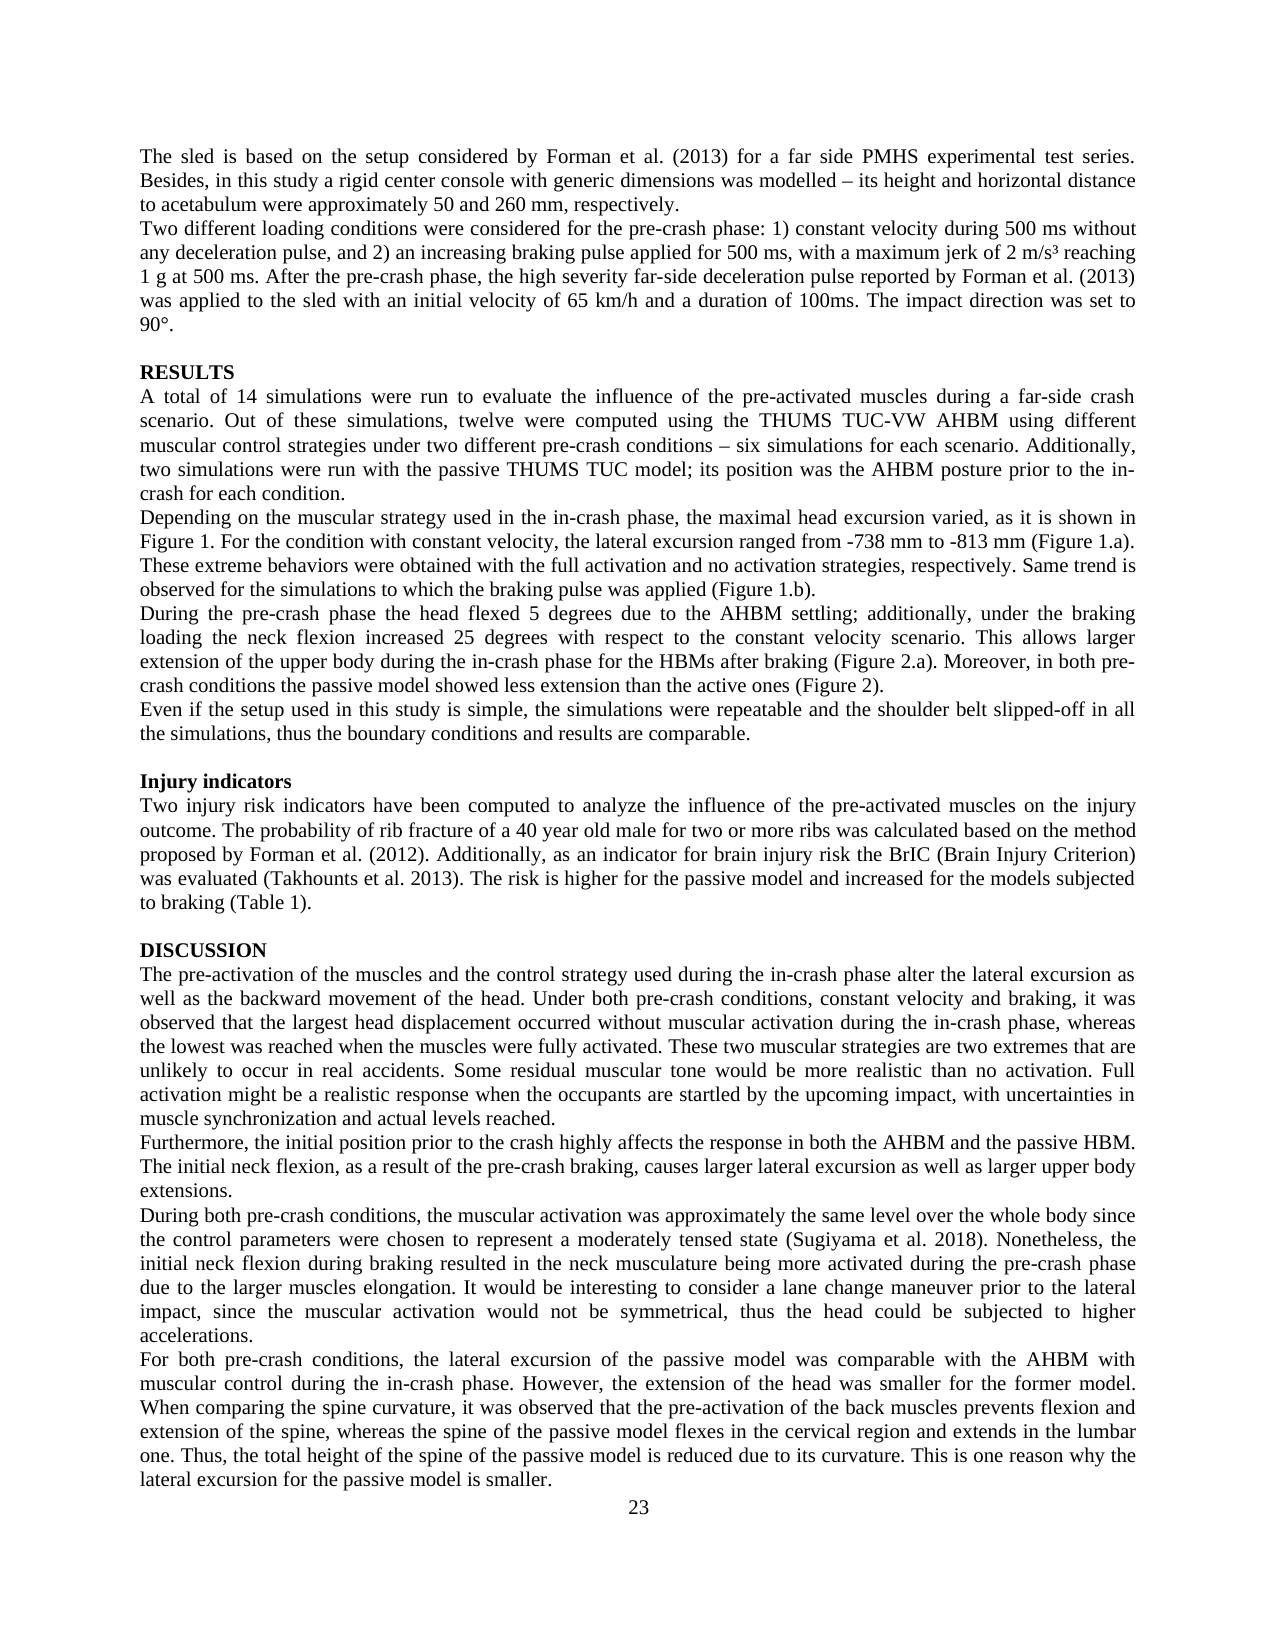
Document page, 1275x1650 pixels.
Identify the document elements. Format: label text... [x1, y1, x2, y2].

text Two different loading conditions were considered for the pre-crash phase: 1) constant velocity during 500 ms without any deceleration pulse, and 2) an increasing braking pulse applied for 500 ms, with a maximum jerk of 2 m/s³ reaching 1 g at 500 ms. After the pre-crash phase, the high severity far-side deceleration pulse reported by Forman et al. (2013) was applied to the sled with an initial velocity of 65 km/h and a duration of 100ms. The impact direction was set to 90°. [139, 216, 1137, 336]
text The sled is based on the setup considered by Forman et al. (2013) for a far side PMHS experimental test series. Besides, in this study a rigid center console with generic dimensions was modelled – its height and horizontal distance to acetabulum were approximately 50 and 260 mm, respectively. [139, 144, 1137, 216]
text The pre-activation of the muscles and the control strategy used during the in-crash phase alter the lateral excursion as well as the backward movement of the head. Under both pre-crash conditions, constant velocity and braking, it was observed that the largest head displacement occurred without muscular activation during the in-crash phase, whereas the lowest was reached when the muscles were fully activated. These two muscular strategies are two extremes that are unlikely to occur in real accidents. Some residual muscular tone would be more realistic than no activation. Full activation might be a realistic response when the occupants are startled by the upcoming impact, with uncertainties in muscle synchronization and actual levels reached. [139, 962, 1137, 1130]
text Injury indicators [139, 769, 1137, 793]
text During the pre-crash phase the head flexed 5 degrees due to the AHBM settling; additionally, under the braking loading the neck flexion increased 25 degrees with respect to the constant velocity scenario. This allows larger extension of the upper body during the in-crash phase for the HBMs after braking (Figure 2.a). Moreover, in both pre-crash conditions the passive model showed less extension than the active ones (Figure 2). [139, 601, 1137, 697]
text A total of 14 simulations were run to evaluate the influence of the pre-activated muscles during a far-side crash scenario. Out of these simulations, twelve were computed using the THUMS TUC-VW AHBM using different muscular control strategies under two different pre-crash conditions – six simulations for each scenario. Additionally, two simulations were run with the passive THUMS TUC model; its position was the AHBM posture prior to the in-crash for each condition. [139, 384, 1137, 505]
text During both pre-crash conditions, the muscular activation was approximately the same level over the whole body since the control parameters were chosen to represent a moderately tensed state (Sugiyama et al. 2018). Nonetheless, the initial neck flexion during braking resulted in the neck musculature being more activated during the pre-crash phase due to the larger muscles elongation. It would be interesting to consider a lane change maneuver prior to the lateral impact, since the muscular activation would not be symmetrical, thus the head could be subjected to higher accelerations. [139, 1202, 1137, 1347]
text Even if the setup used in this study is simple, the simulations were repeatable and the shoulder belt slipped-off in all the simulations, thus the boundary conditions and results are comparable. [139, 697, 1137, 745]
text For both pre-crash conditions, the lateral excursion of the passive model was comparable with the AHBM with muscular control during the in-crash phase. However, the extension of the head was smaller for the former model. When comparing the spine curvature, it was observed that the pre-activation of the back muscles prevents flexion and extension of the spine, whereas the spine of the passive model flexes in the cervical region and extends in the lumbar one. Thus, the total height of the spine of the passive model is reduced due to its curvature. This is one reason why the lateral excursion for the passive model is smaller. [139, 1347, 1137, 1491]
text Furthermore, the initial position prior to the crash highly affects the response in both the AHBM and the passive HBM. The initial neck flexion, as a result of the pre-crash braking, causes larger lateral excursion as well as larger upper body extensions. [139, 1130, 1137, 1202]
text DISCUSSION [139, 938, 1137, 962]
text RESULTS [139, 360, 1137, 384]
text Depending on the muscular strategy used in the in-crash phase, the maximal head excursion varied, as it is shown in Figure 1. For the condition with constant velocity, the lateral excursion ranged from -738 mm to -813 mm (Figure 1.a). These extreme behaviors were obtained with the full activation and no activation strategies, respectively. Same trend is observed for the simulations to which the braking pulse was applied (Figure 1.b). [139, 505, 1137, 601]
text Two injury risk indicators have been computed to analyze the influence of the pre-activated muscles on the injury outcome. The probability of rib fracture of a 40 year old male for two or more ribs was calculated based on the method proposed by Forman et al. (2012). Additionally, as an indicator for brain injury risk the BrIC (Brain Injury Criterion) was evaluated (Takhounts et al. 2013). The risk is higher for the passive model and increased for the models subjected to braking (Table 1). [139, 793, 1137, 914]
